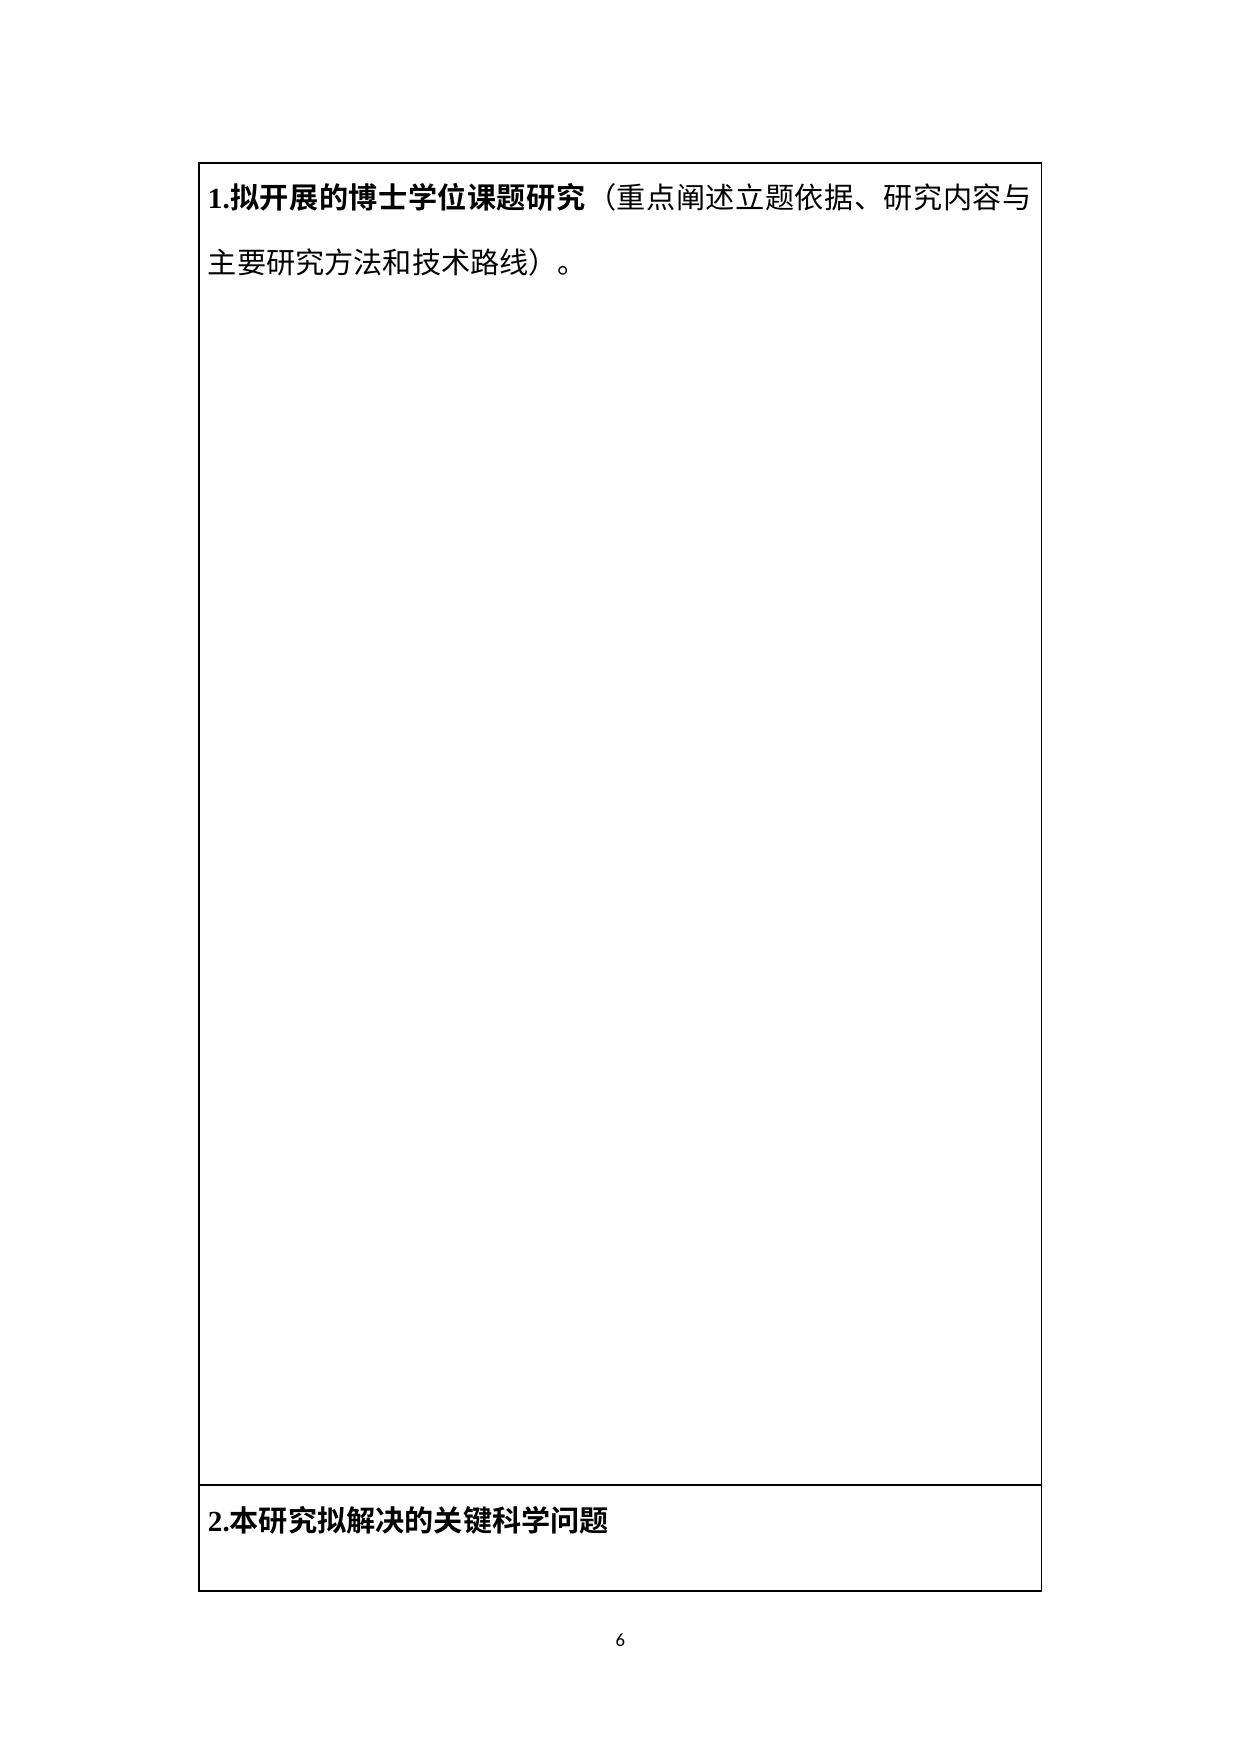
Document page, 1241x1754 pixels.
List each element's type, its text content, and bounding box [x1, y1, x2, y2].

table_header 1.拟开展的博士学位课题研究（重点阐述立题依据、研究内容与主要研究方法和技术路线）。 [200, 164, 1041, 1484]
table_cell 2.本研究拟解决的关键科学问题 [200, 1486, 1041, 1590]
